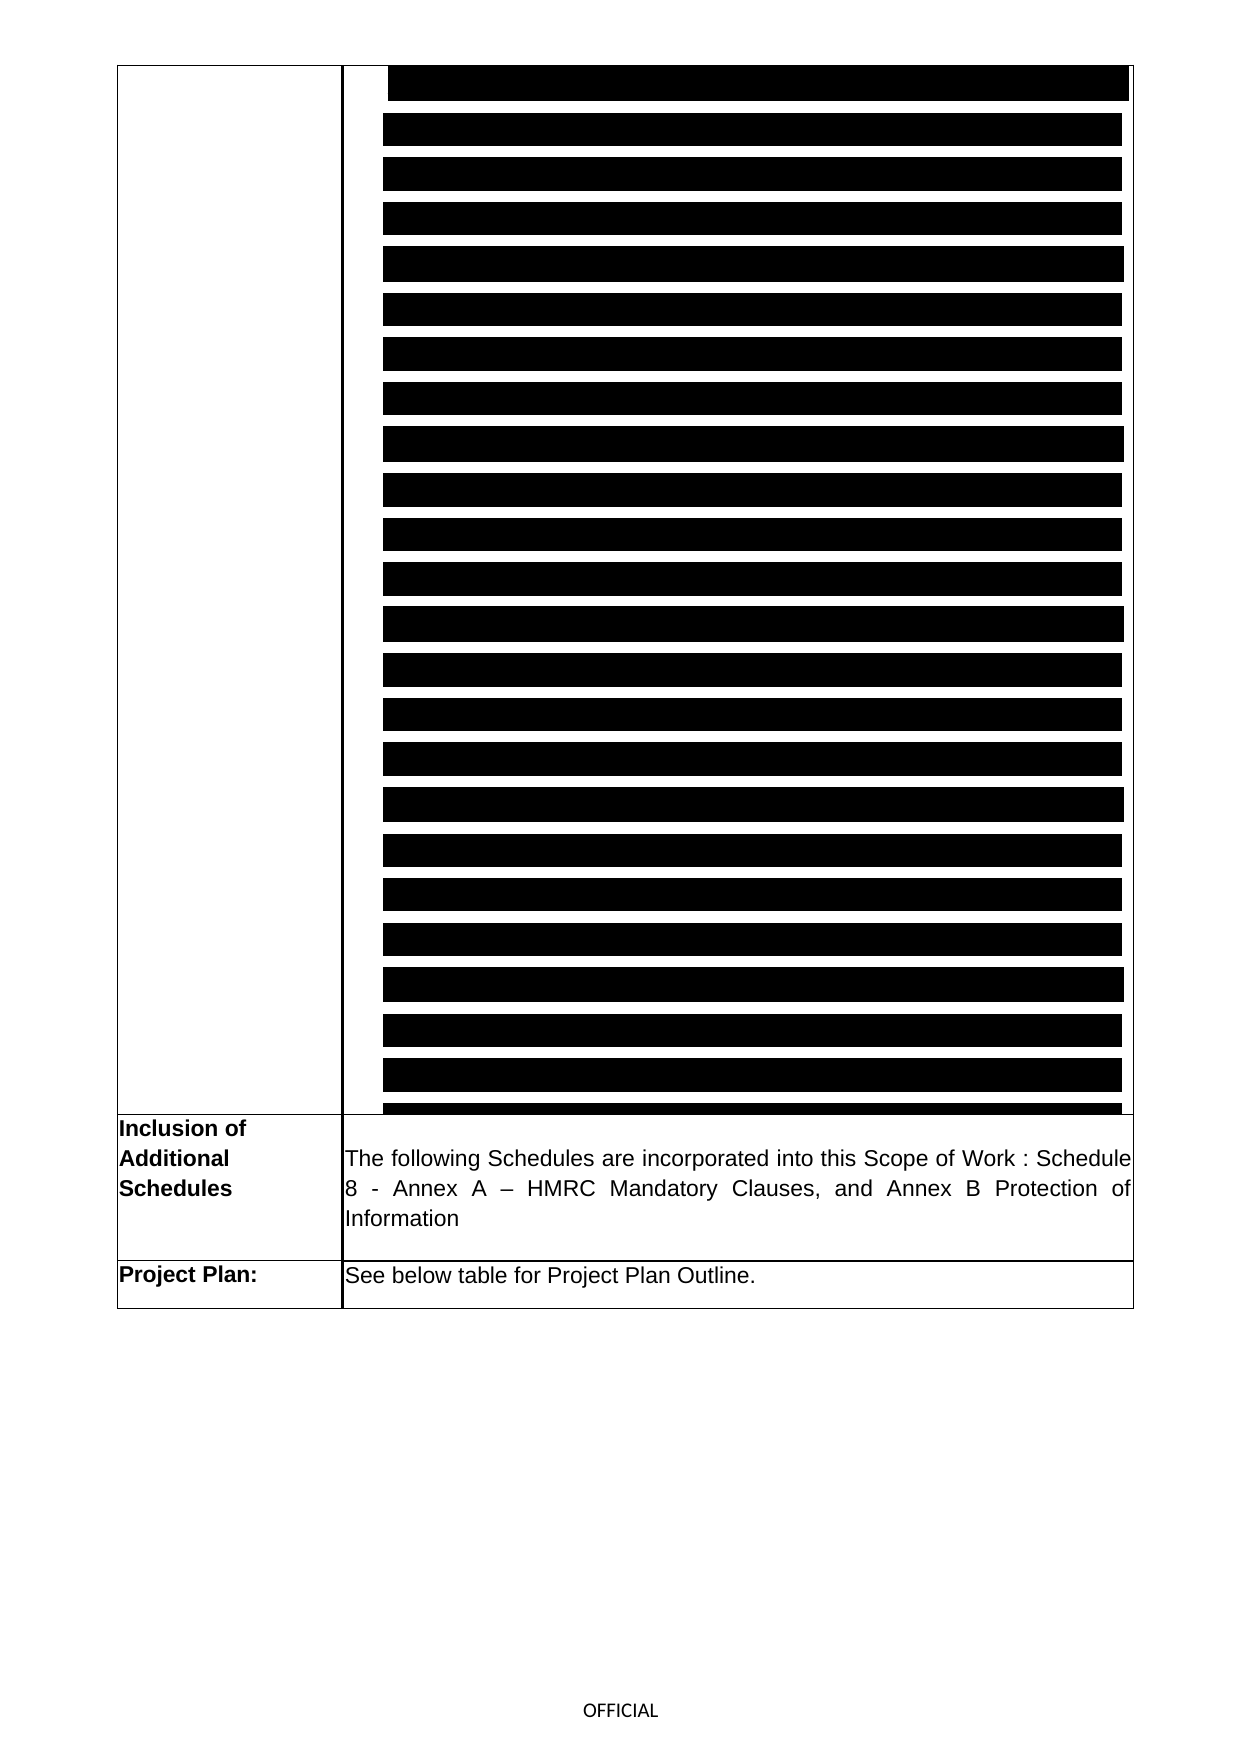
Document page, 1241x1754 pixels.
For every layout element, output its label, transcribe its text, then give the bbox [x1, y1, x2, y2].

table_cell The following Schedules are incorporated into this Scope of Work : Schedule 8 - Annex A – HMRC Mandatory Clauses, and Annex B Protection of Information [344, 1115, 1132, 1260]
table_cell [118, 66, 341, 1114]
table_cell Project Plan: [118, 1261, 341, 1308]
table_cell See below table for Project Plan Outline. [344, 1262, 1132, 1308]
table_cell Inclusion of Additional Schedules [118, 1115, 341, 1260]
table_cell XXXXXXXXXXXXXXXXXXXXXXXXXXXXXXXXXXXXXXXXXXXXXXXXX XXXXXXXXXXXXXXXXXXXXXXXXXXXXXXXXXXXXXX XXXXXXXXXXXXXXXXXXXXXXXXXXXXXXXXXXXXXX XXXXXXXXXXXXXXXXXXXXXXXXXXXXXXXXXXXXXX XXXXXXXXXXXXXXXXXXXXXXXXXXXXXXXXXXXXXXXXXXXXXXXXX XXXXXXXXXXXXXXXXXXXXXXXXXXXXXXXXXXXXXX XXXXXXXXXXXXXXXXXXXXXXXXXXXXXXXXXXXXXX XXXXXXXXXXXXXXXXXXXXXXXXXXXXXXXXXXXXXX XXXXXXXXXXXXXXXXXXXXXXXXXXXXXXXXXXXXXXXXXXXXXXXXX XXXXXXXXXXXXXXXXXXXXXXXXXXXXXXXXXXXXXX XXXXXXXXXXXXXXXXXXXXXXXXXXXXXXXXXXXXXX XXXXXXXXXXXXXXXXXXXXXXXXXXXXXXXXXXXXXX XXXXXXXXXXXXXXXXXXXXXXXXXXXXXXXXXXXXXXXXXXXXXXXXX XXXXXXXXXXXXXXXXXXXXXXXXXXXXXXXXXXXXXX XXXXXXXXXXXXXXXXXXXXXXXXXXXXXXXXXXXXXX XXXXXXXXXXXXXXXXXXXXXXXXXXXXXXXXXXXXXX XXXXXXXXXXXXXXXXXXXXXXXXXXXXXXXXXXXXXXXXXXXXXXXXX XXXXXXXXXXXXXXXXXXXXXXXXXXXXXXXXXXXXXX XXXXXXXXXXXXXXXXXXXXXXXXXXXXXXXXXXXXXX XXXXXXXXXXXXXXXXXXXXXXXXXXXXXXXXXXXXXX XXXXXXXXXXXXXXXXXXXXXXXXXXXXXXXXXXXXXXXXXXXXXXXXX XXXXXXXXXXXXXXXXXXXXXXXXXXXXXXXXXXXXXX XXXXXXXXXXXXXXXXXXXXXXXXXXXXXXXXXXXXXX XXXXXXXXXXXXXXXXXXXXXXXXXXXXXXXXXXXXXX [344, 66, 1132, 1114]
